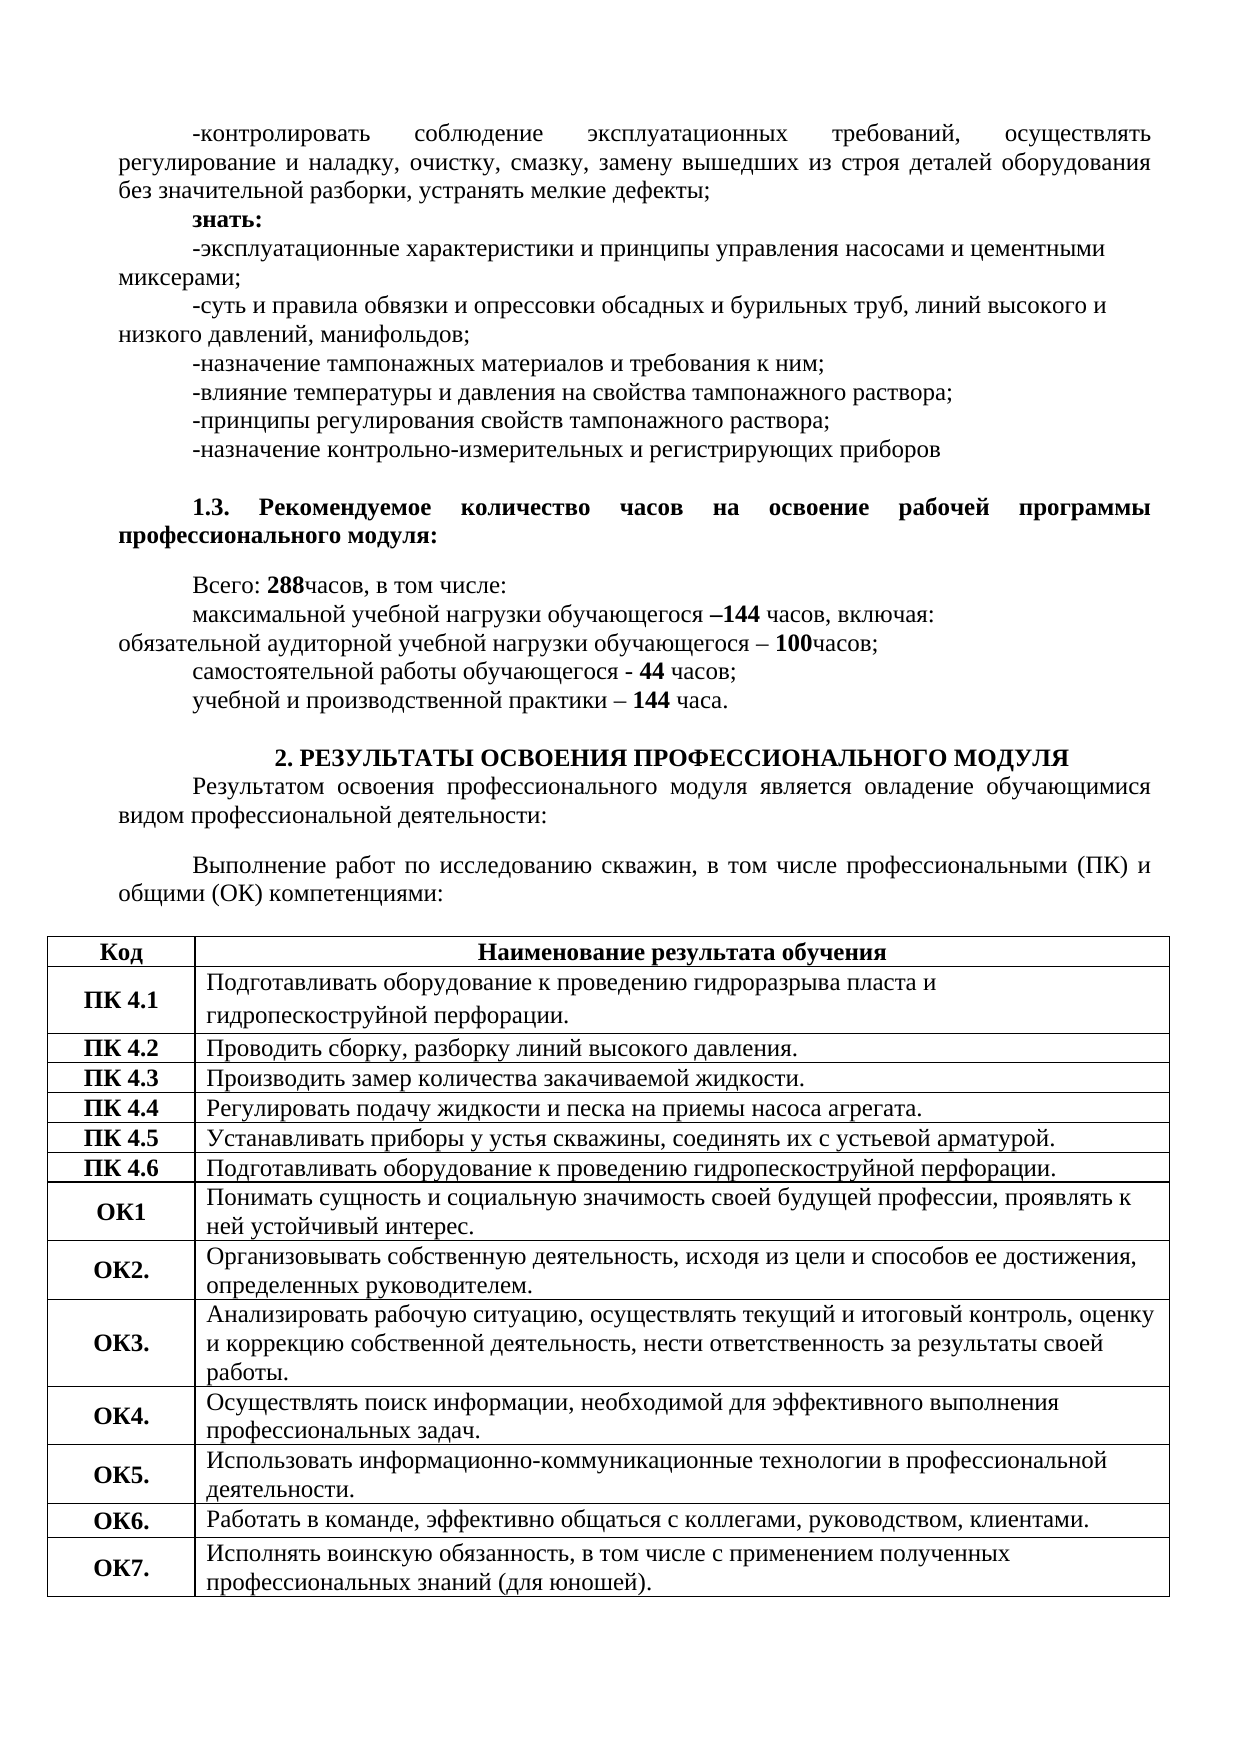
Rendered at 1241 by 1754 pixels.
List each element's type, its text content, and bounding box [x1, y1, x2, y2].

table_cell ОК4. [48, 1387, 194, 1444]
text Всего: 288часов, в том числе: [118, 570, 1152, 599]
text -суть и правила обвязки и опрессовки обсадных и бурильных труб, линий высокого и низкого давлений, манифольдов; [118, 291, 1152, 348]
text Результатом освоения профессионального модуля является овладение обучающимися видом профессиональной деятельности: [118, 771, 1152, 829]
text Выполнение работ по исследованию скважин, в том числе профессиональными (ПК) и общими (ОК) компетенциями: [118, 850, 1152, 907]
table_cell Устанавливать приборы у устья скважины, соединять их с устьевой арматурой. [196, 1123, 1169, 1152]
table_cell ОК3. [48, 1300, 194, 1386]
table_cell Исполнять воинскую обязанность, в том числе с применением полученных профессиональных знаний (для юношей). [196, 1538, 1169, 1596]
table_cell ПК 4.5 [48, 1123, 194, 1152]
text -назначение контрольно-измерительных и регистрирующих приборов [118, 434, 1152, 463]
table_cell ОК1 [48, 1183, 194, 1240]
table_cell ОК5. [48, 1445, 194, 1503]
text -назначение тампонажных материалов и требования к ним; [118, 348, 1152, 377]
table_cell Проводить сборку, разборку линий высокого давления. [196, 1034, 1169, 1062]
text 1.3. Рекомендуемое количество часов на освоение рабочей программы профессионального модуля: [118, 492, 1152, 549]
table_cell Регулировать подачу жидкости и песка на приемы насоса агрегата. [196, 1093, 1169, 1122]
text -влияние температуры и давления на свойства тампонажного раствора; [118, 377, 1152, 406]
table_cell Подготавливать оборудование к проведению гидроразрыва пласта и гидропескоструйной перфорации. [196, 967, 1169, 1032]
table_cell ПК 4.2 [48, 1034, 194, 1062]
text учебной и производственной практики – 144 часа. [118, 685, 1152, 714]
table_header Код [48, 937, 194, 966]
table_cell ПК 4.6 [48, 1153, 194, 1181]
table_cell Анализировать рабочую ситуацию, осуществлять текущий и итоговый контроль, оценку и коррекцию собственной деятельность, нести ответственность за результаты своей работы. [196, 1300, 1169, 1386]
text самостоятельной работы обучающегося - 44 часов; [118, 656, 1152, 685]
table_cell ОК2. [48, 1241, 194, 1298]
table_cell Работать в команде, эффективно общаться с коллегами, руководством, клиентами. [196, 1504, 1169, 1537]
table_cell Организовывать собственную деятельность, исходя из цели и способов ее достижения, определенных руководителем. [196, 1241, 1169, 1298]
table_cell Использовать информационно-коммуникационные технологии в профессиональной деятельности. [196, 1445, 1169, 1503]
text знать: [118, 204, 1152, 233]
table_cell ПК 4.3 [48, 1063, 194, 1092]
table_cell Производить замер количества закачиваемой жидкости. [196, 1063, 1169, 1092]
table_cell Подготавливать оборудование к проведению гидропескоструйной перфорации. [196, 1153, 1169, 1181]
table_cell Понимать сущность и социальную значимость своей будущей профессии, проявлять к ней устойчивый интерес. [196, 1183, 1169, 1240]
table_cell ОК7. [48, 1538, 194, 1596]
table_cell ПК 4.1 [48, 967, 194, 1032]
text максимальной учебной нагрузки обучающегося –144 часов, включая: обязательной аудиторной учебной нагрузки обучающегося – 100часов; [118, 599, 1152, 656]
text -принципы регулирования свойств тампонажного раствора; [118, 406, 1152, 434]
subtitle 2. результаты освоения ПРОФЕССИОНАЛЬНОГО МОДУЛЯ [118, 743, 1152, 771]
text -эксплуатационные характеристики и принципы управления насосами и цементными миксерами; [118, 233, 1152, 291]
table_cell ПК 4.4 [48, 1093, 194, 1122]
table_cell ОК6. [48, 1504, 194, 1537]
table_header Наименование результата обучения [196, 937, 1169, 966]
table_cell Осуществлять поиск информации, необходимой для эффективного выполнения профессиональных задач. [196, 1387, 1169, 1444]
text -контролировать соблюдение эксплуатационных требований, осуществлять регулирование и наладку, очистку, смазку, замену вышедших из строя деталей оборудования без значительной разборки, устранять мелкие дефекты; [118, 118, 1152, 204]
